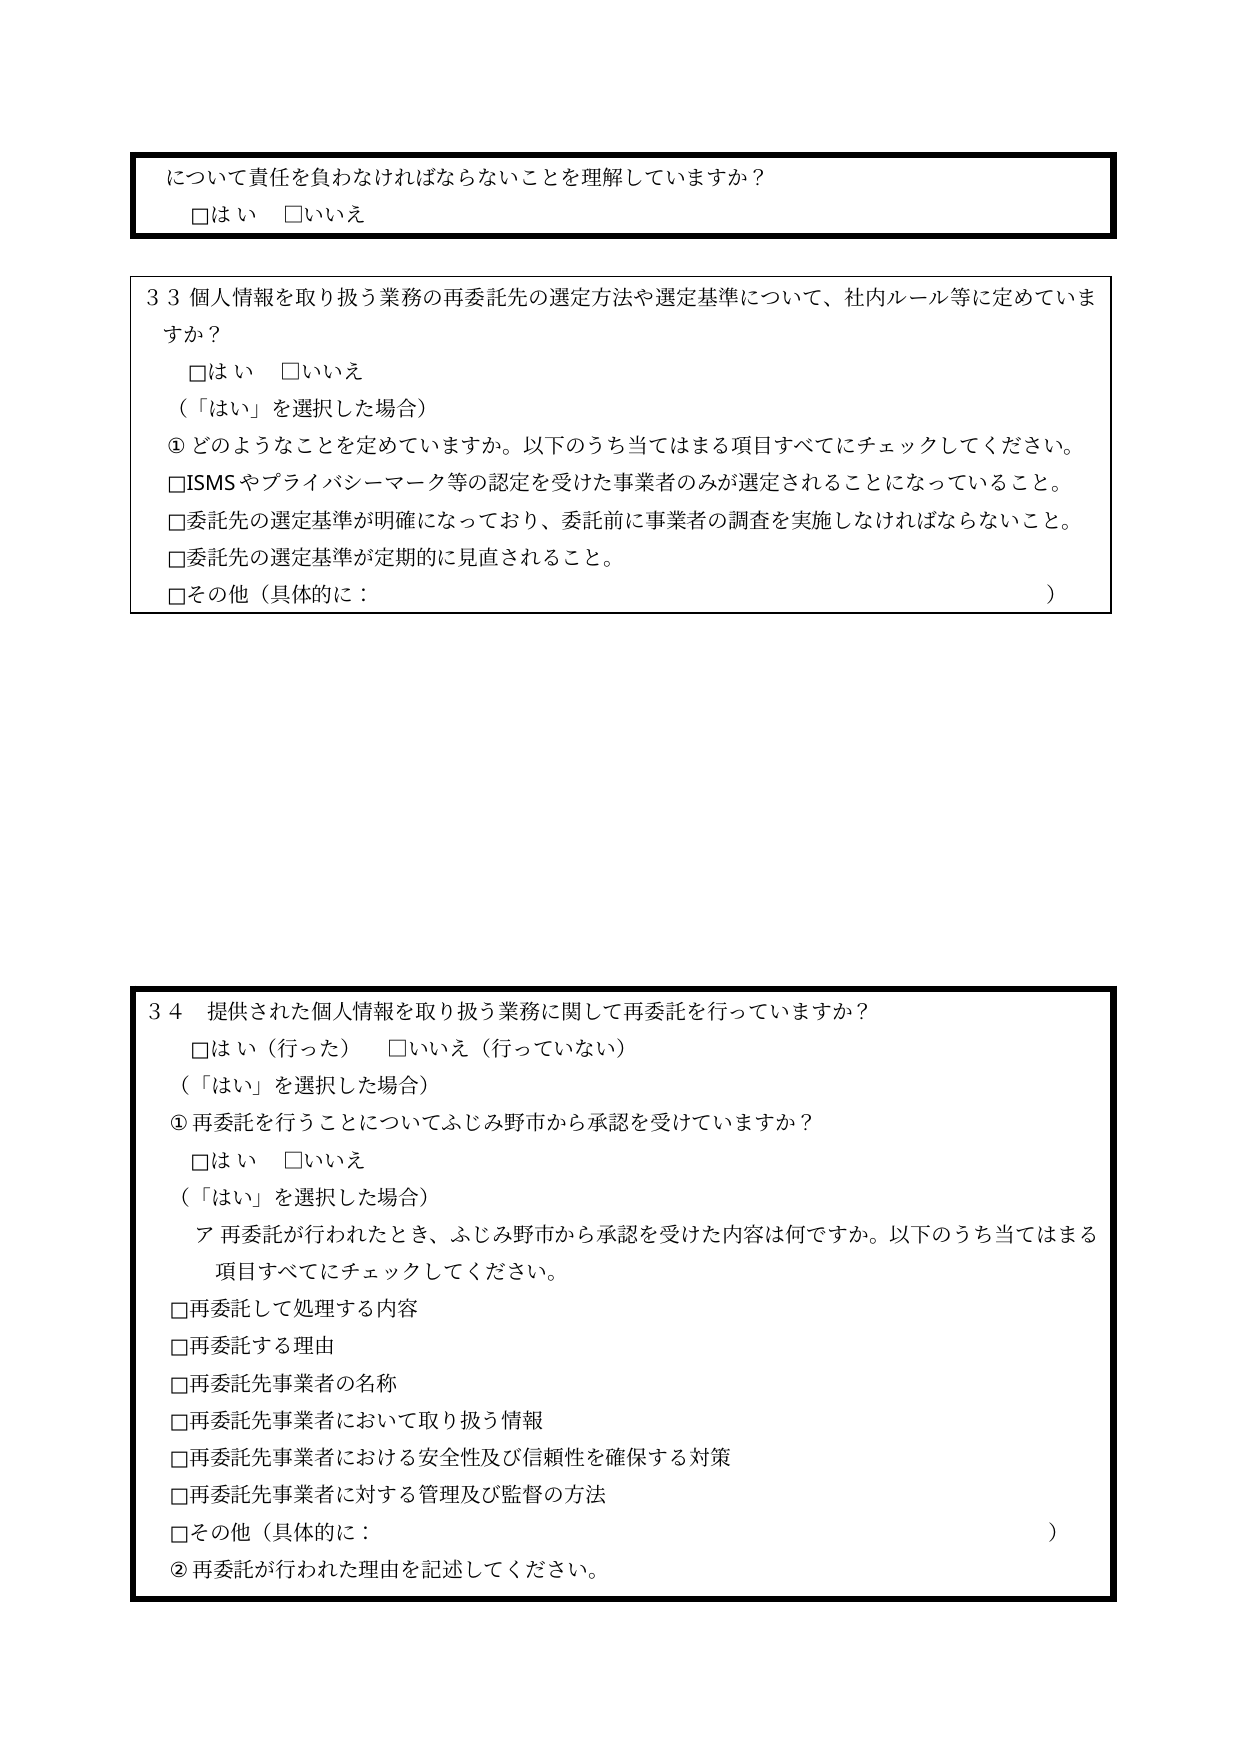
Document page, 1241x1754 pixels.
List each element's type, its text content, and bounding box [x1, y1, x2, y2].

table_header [136, 158, 1110, 232]
table_header ３３ 個人情報を取り扱う業務の再委託先の選定方法や選定基準について、社内ルール等に定めていますか？ □は い □いいえ （「はい」を選択した場合） ①どのようなことを定めていますか。以下のうち当てはまる項目すべてにチェックしてください。 □ISMSやプライバシーマーク等の認定を受けた事業者のみが選定されることになっていること。 □委託先の選定基準が明確になっており、委託前に事業者の調査を実施しなければならないこと。 □委託先の選定基準が定期的に見直されること。 □その他（具体的に： ） [131, 277, 1110, 612]
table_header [136, 992, 1110, 1596]
